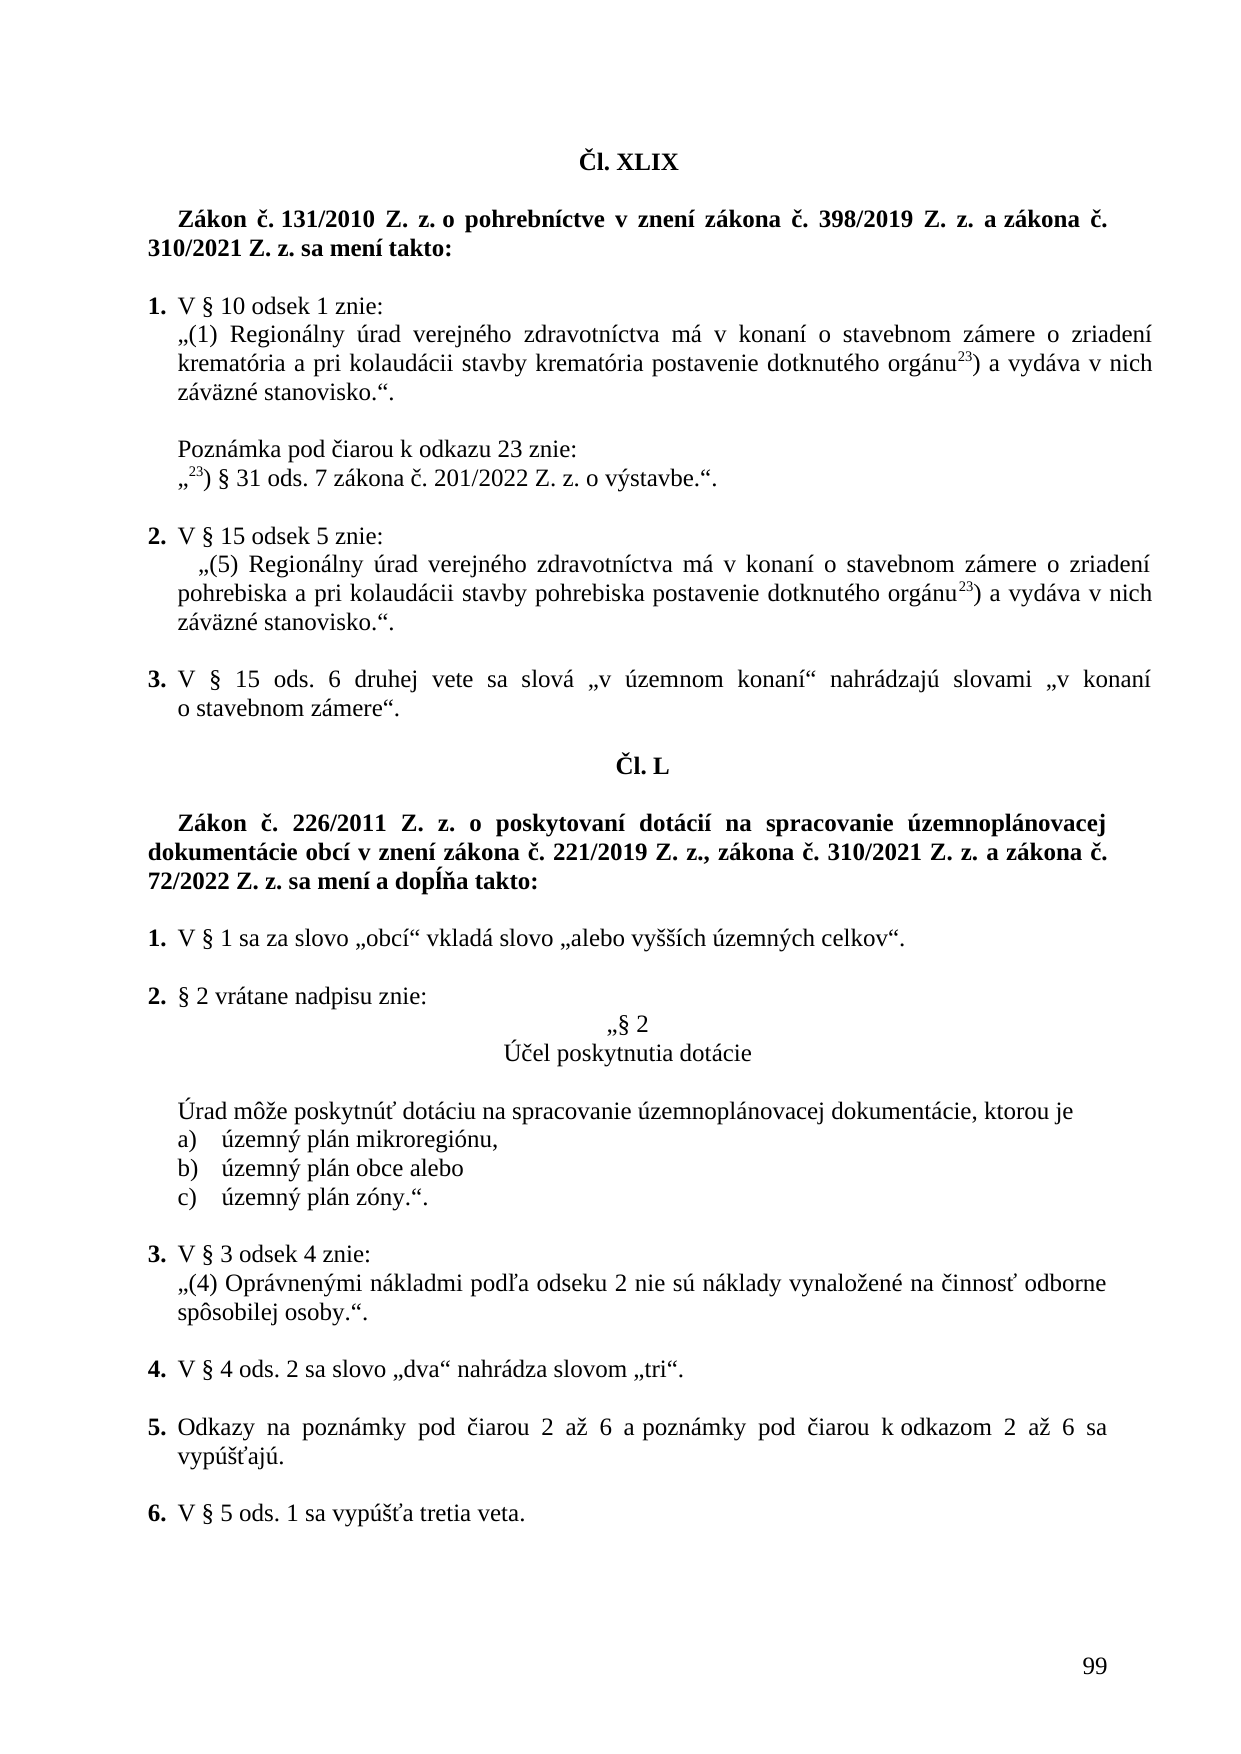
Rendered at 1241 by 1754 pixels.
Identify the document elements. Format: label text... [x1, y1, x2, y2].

list „(5) Regionálny úrad verejného zdravotníctva má v konaní o stavebnom zámere o zriadení pohrebiska a pri kolaudácii stavby pohrebiska postavenie dotknutého orgánu23) a vydáva v nich záväzné stanovisko.“. [148, 549, 1152, 636]
list Poznámka pod čiarou k odkazu 23 znie: [177, 434, 1152, 463]
list § 2 vrátane nadpisu znie: [148, 981, 1107, 1009]
text Zákon č. 226/2011 Z. z. o poskytovaní dotácií na spracovanie územnoplánovacej dokumentácie obcí v znení zákona č. 221/2019 Z. z., zákona č. 310/2021 Z. z. a zákona č. 72/2022 Z. z. sa mení a dopĺňa takto: [148, 808, 1107, 894]
list územný plán obce alebo [177, 1153, 1107, 1182]
list Odkazy na poznámky pod čiarou 2 až 6 a poznámky pod čiarou k odkazom 2 až 6 sa vypúšťajú. [148, 1412, 1107, 1469]
list „(1) Regionálny úrad verejného zdravotníctva má v konaní o stavebnom zámere o zriadení krematória a pri kolaudácii stavby krematória postavenie dotknutého orgánu23) a vydáva v nich záväzné stanovisko.“. [177, 319, 1152, 406]
list „23) § 31 ods. 7 zákona č. 201/2022 Z. z. o výstavbe.“. [177, 463, 1107, 492]
list V § 1 sa za slovo „obcí“ vkladá slovo „alebo vyšších územných celkov“. [148, 923, 1107, 952]
list územný plán zóny.“. [177, 1182, 1107, 1211]
list V § 3 odsek 4 znie: [148, 1239, 1107, 1268]
list Účel poskytnutia dotácie [148, 1038, 1107, 1067]
list V § 4 ods. 2 sa slovo „dva“ nahrádza slovom „tri“. [148, 1354, 1107, 1383]
list Čl. XLIX [148, 147, 1109, 176]
text Zákon č. 131/2010 Z. z. o pohrebníctve v znení zákona č. 398/2019 Z. z. a zákona č. 310/2021 Z. z. sa mení takto: [148, 204, 1107, 262]
list „(4) Oprávnenými nákladmi podľa odseku 2 nie sú náklady vynaložené na činnosť odborne spôsobilej osoby.“. [177, 1268, 1107, 1326]
list V § 10 odsek 1 znie: [148, 291, 1152, 319]
list územný plán mikroregiónu, [177, 1124, 1107, 1153]
list Úrad môže poskytnúť dotáciu na spracovanie územnoplánovacej dokumentácie, ktorou je [177, 1096, 1107, 1124]
list V § 15 odsek 5 znie: [148, 521, 1152, 549]
list V § 5 ods. 1 sa vypúšťa tretia veta. [148, 1498, 1107, 1527]
list „§ 2 [148, 1009, 1107, 1038]
list Čl. L [177, 751, 1107, 779]
list V § 15 ods. 6 druhej vete sa slová „v územnom konaní“ nahrádzajú slovami „v konaní o stavebnom zámere“. [148, 664, 1152, 722]
